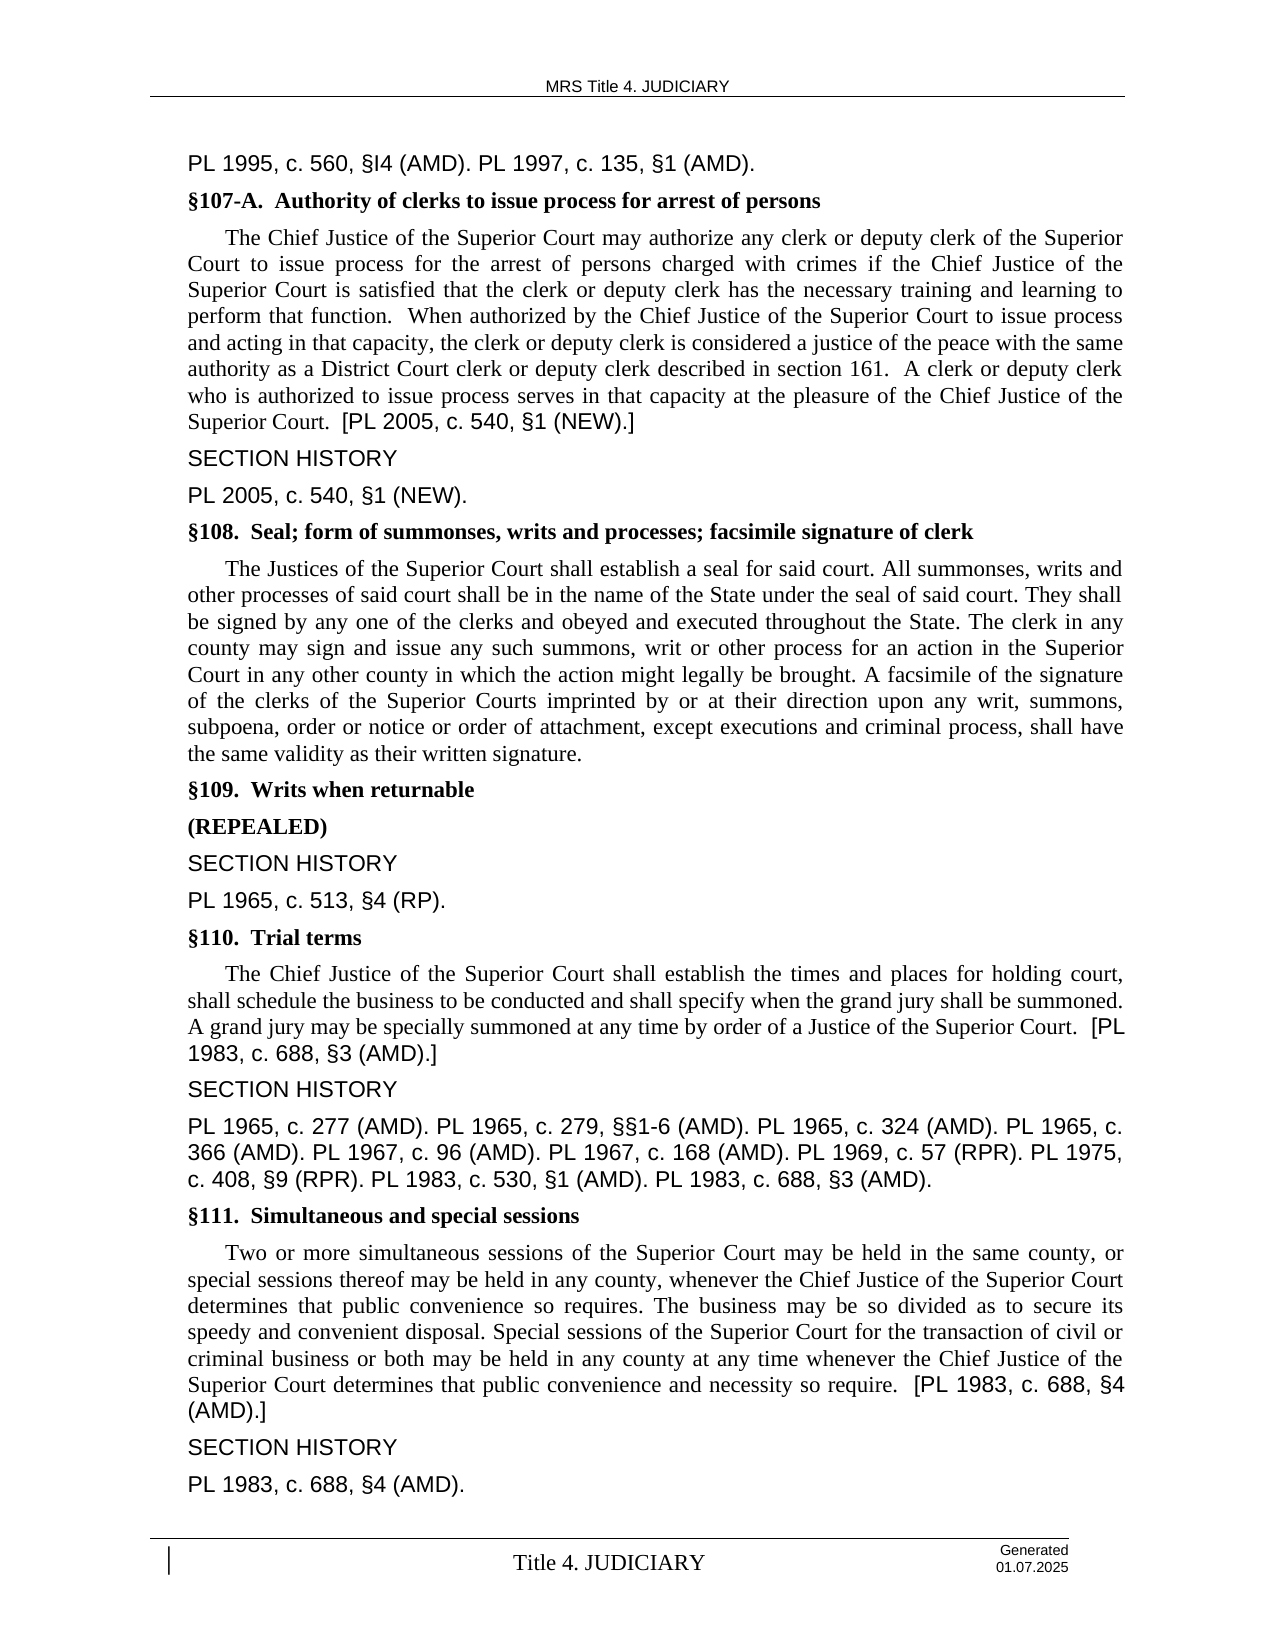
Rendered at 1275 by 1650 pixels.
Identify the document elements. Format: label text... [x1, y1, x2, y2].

text PL 1983, c. 688, §4 (AMD). [187, 1471, 1125, 1497]
text The Justices of the Superior Court shall establish a seal for said court. All summonses, writs and other processes of said court shall be in the name of the State under the seal of said court. They shall be signed by any one of the clerks and obeyed and executed throughout the State. The clerk in any county may sign and issue any such summons, writ or other process for an action in the Superior Court in any other county in which the action might legally be brought. A facsimile of the signature of the clerks of the Superior Courts imprinted by or at their direction upon any writ, summons, subpoena, order or notice or order of attachment, except executions and criminal process, shall have the same validity as their written signature. [187, 555, 1125, 766]
text PL 2005, c. 540, §1 (NEW). [187, 482, 1125, 508]
text The Chief Justice of the Superior Court shall establish the times and places for holding court, shall schedule the business to be conducted and shall specify when the grand jury shall be summoned. A grand jury may be specially summoned at any time by order of a Justice of the Superior Court. [PL 1983, c. 688, §3 (AMD).] [187, 960, 1125, 1066]
text PL 1965, c. 277 (AMD). PL 1965, c. 279, §§1-6 (AMD). PL 1965, c. 324 (AMD). PL 1965, c. 366 (AMD). PL 1967, c. 96 (AMD). PL 1967, c. 168 (AMD). PL 1969, c. 57 (RPR). PL 1975, c. 408, §9 (RPR). PL 1983, c. 530, §1 (AMD). PL 1983, c. 688, §3 (AMD). [187, 1113, 1125, 1192]
text Two or more simultaneous sessions of the Superior Court may be held in the same county, or special sessions thereof may be held in any county, whenever the Chief Justice of the Superior Court determines that public convenience so requires. The business may be so divided as to secure its speedy and convenient disposal. Special sessions of the Superior Court for the transaction of civil or criminal business or both may be held in any county at any time whenever the Chief Justice of the Superior Court determines that public convenience and necessity so require. [PL 1983, c. 688, §4 (AMD).] [187, 1239, 1125, 1424]
text SECTION HISTORY [187, 1434, 1125, 1461]
text SECTION HISTORY [187, 1076, 1125, 1103]
text The Chief Justice of the Superior Court may authorize any clerk or deputy clerk of the Superior Court to issue process for the arrest of persons charged with crimes if the Chief Justice of the Superior Court is satisfied that the clerk or deputy clerk has the necessary training and learning to perform that function. When authorized by the Chief Justice of the Superior Court to issue process and acting in that capacity, the clerk or deputy clerk is considered a justice of the peace with the same authority as a District Court clerk or deputy clerk described in section 161. A clerk or deputy clerk who is authorized to issue process serves in that capacity at the pleasure of the Chief Justice of the Superior Court. [PL 2005, c. 540, §1 (NEW).] [187, 223, 1125, 434]
text §108. Seal; form of summonses, writs and processes; facsimile signature of clerk [187, 518, 1125, 545]
text §107-A. Authority of clerks to issue process for arrest of persons [187, 187, 1125, 213]
text §111. Simultaneous and special sessions [187, 1202, 1125, 1229]
text PL 1995, c. 560, §I4 (AMD). PL 1997, c. 135, §1 (AMD). [187, 150, 1125, 176]
text SECTION HISTORY [187, 445, 1125, 471]
text SECTION HISTORY [187, 850, 1125, 876]
text §110. Trial terms [187, 923, 1125, 950]
text §109. Writs when returnable [187, 776, 1125, 803]
text (REPEALED) [187, 813, 1125, 839]
text PL 1965, c. 513, §4 (RP). [187, 887, 1125, 913]
